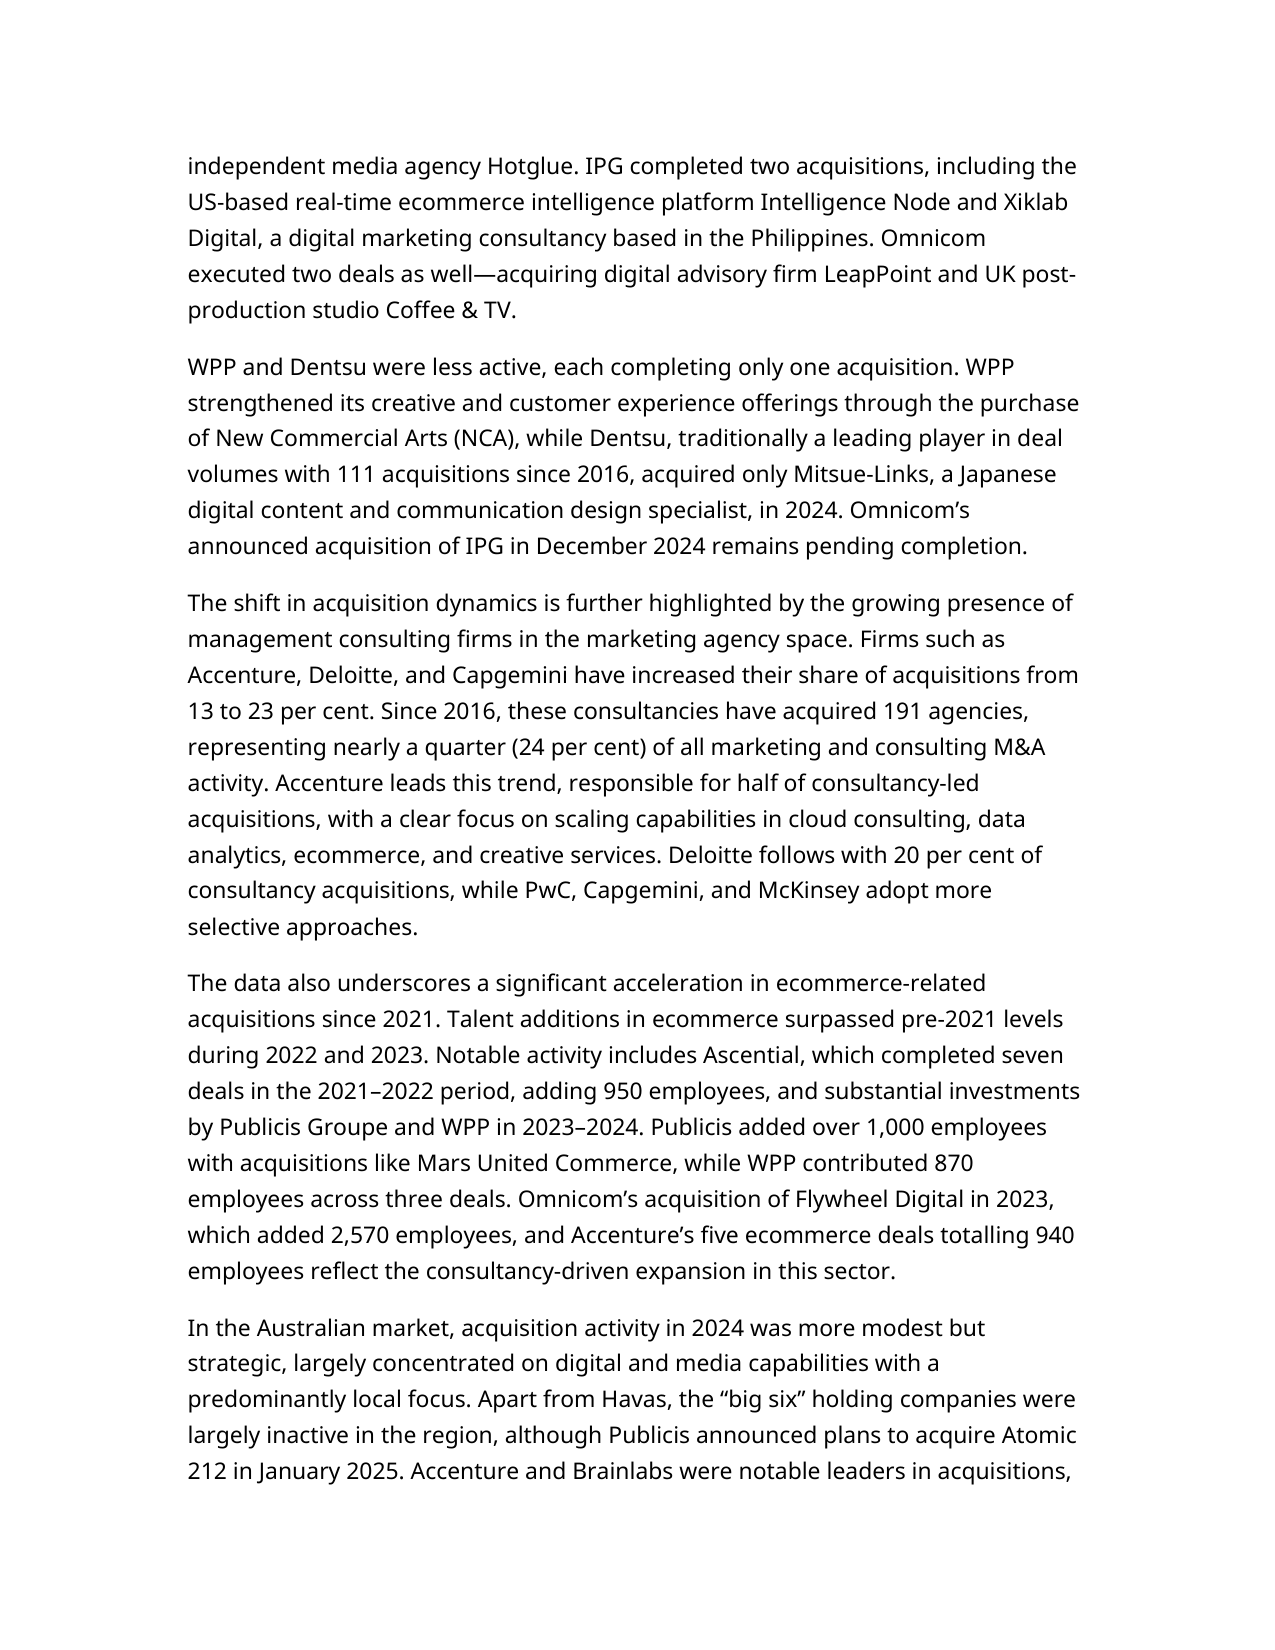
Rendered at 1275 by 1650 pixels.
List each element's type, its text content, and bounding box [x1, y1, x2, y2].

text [187, 150, 1087, 325]
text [187, 1311, 1087, 1486]
text The shift in acquisition dynamics is further highlighted by the growing presence of management consulting firms in the marketing agency space. Firms such as Accenture, Deloitte, and Capgemini have increased their share of acquisitions from 13 to 23 per cent. Since 2016, these consultancies have acquired 191 agencies, representing nearly a quarter (24 per cent) of all marketing and consulting M&A activity. Accenture leads this trend, responsible for half of consultancy-led acquisitions, with a clear focus on scaling capabilities in cloud consulting, data analytics, ecommerce, and creative services. Deloitte follows with 20 per cent of consultancy acquisitions, while PwC, Capgemini, and McKinsey adopt more selective approaches. [187, 587, 1087, 942]
text WPP and Dentsu were less active, each completing only one acquisition. WPP strengthened its creative and customer experience offerings through the purchase of New Commercial Arts (NCA), while Dentsu, traditionally a leading player in deal volumes with 111 acquisitions since 2016, acquired only Mitsue-Links, a Japanese digital content and communication design specialist, in 2024. Omnicom’s announced acquisition of IPG in December 2024 remains pending completion. [187, 351, 1087, 561]
text The data also underscores a significant acceleration in ecommerce-related acquisitions since 2021. Talent additions in ecommerce surpassed pre-2021 levels during 2022 and 2023. Notable activity includes Ascential, which completed seven deals in the 2021–2022 period, adding 950 employees, and substantial investments by Publicis Groupe and WPP in 2023–2024. Publicis added over 1,000 employees with acquisitions like Mars United Commerce, while WPP contributed 870 employees across three deals. Omnicom’s acquisition of Flywheel Digital in 2023, which added 2,570 employees, and Accenture’s five ecommerce deals totalling 940 employees reflect the consultancy-driven expansion in this sector. [187, 967, 1087, 1286]
